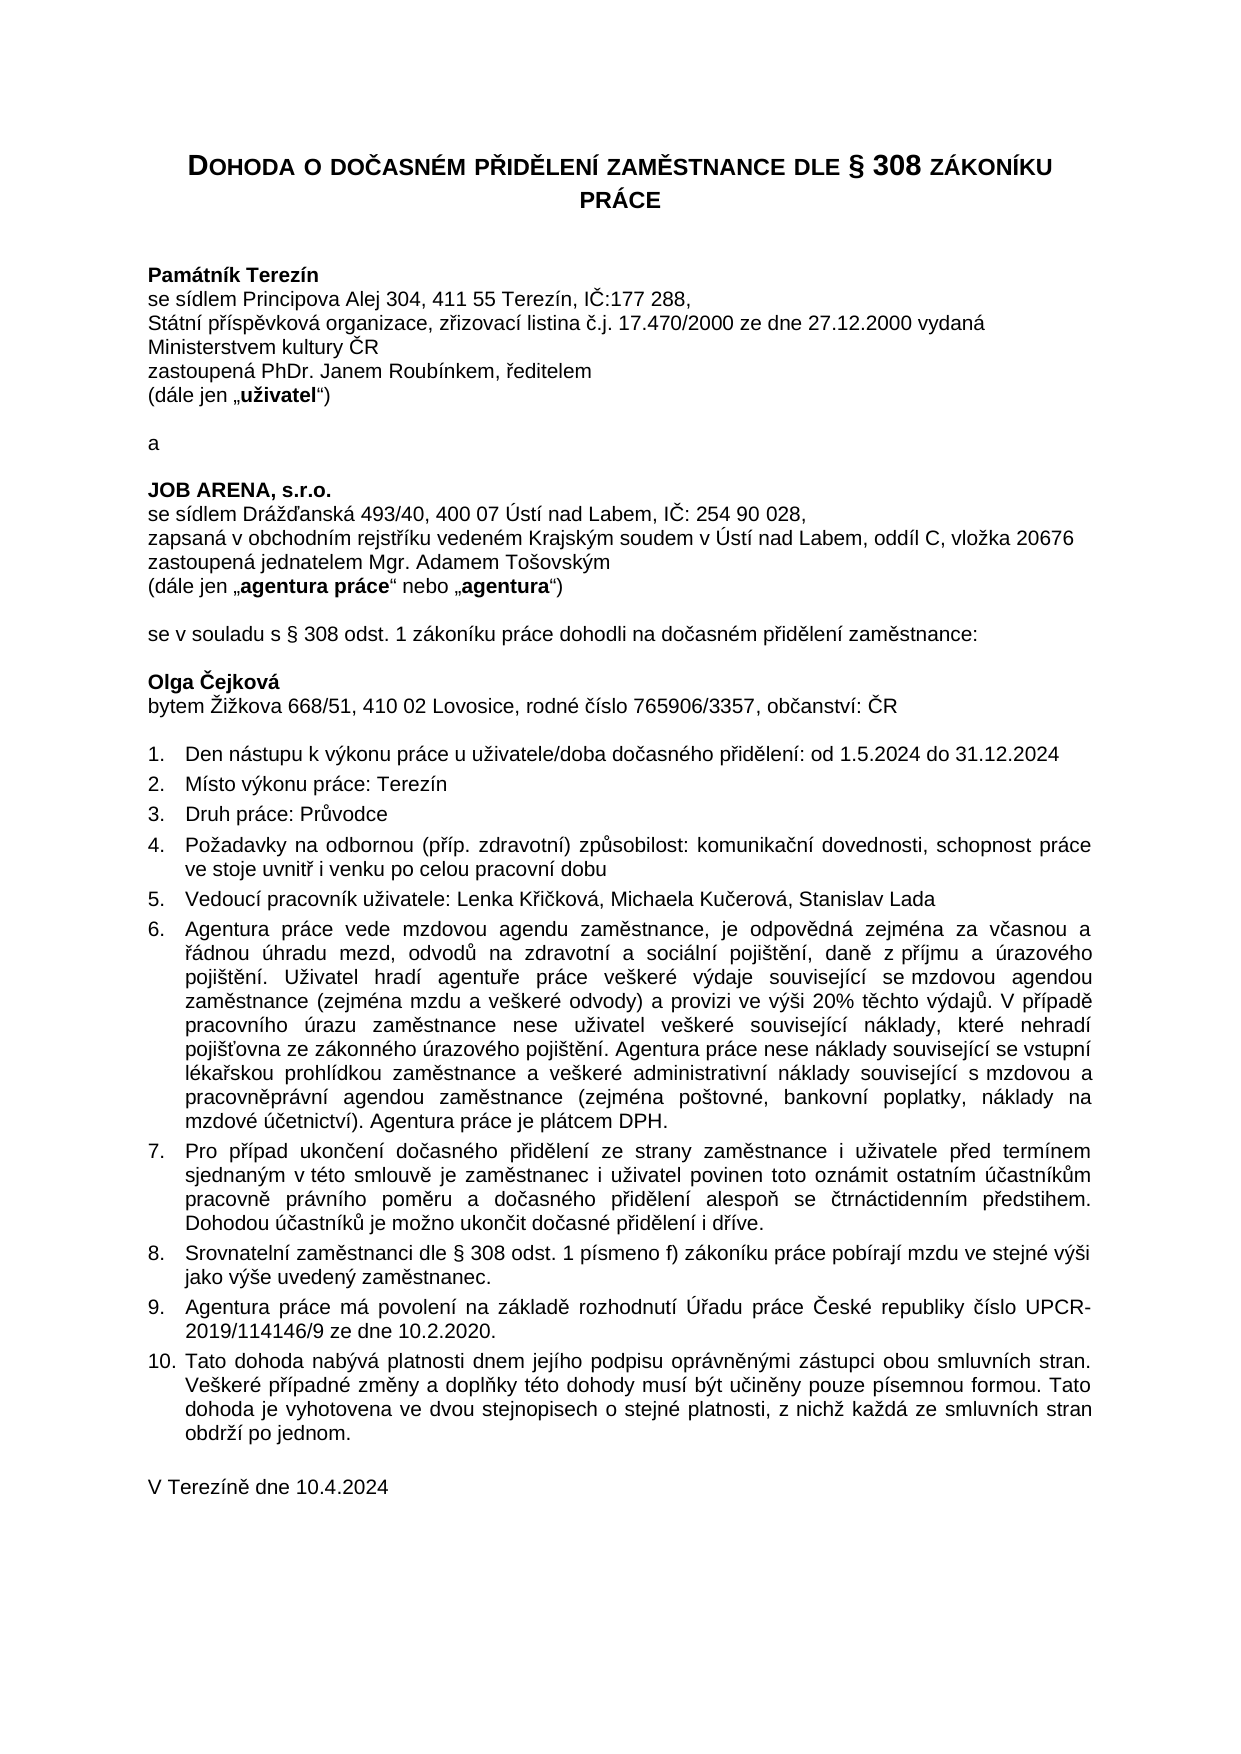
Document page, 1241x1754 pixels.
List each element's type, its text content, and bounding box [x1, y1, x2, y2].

list Srovnatelní zaměstnanci dle § 308 odst. 1 písmeno f) zákoníku práce pobírají mzdu ve stejné výši jako výše uvedený zaměstnanec. [148, 1241, 1093, 1289]
text JOB ARENA, s.r.o. [148, 478, 1093, 502]
text Památník Terezín [148, 263, 1093, 287]
list Vedoucí pracovník uživatele: Lenka Křičková, Michaela Kučerová, Stanislav Lada [148, 887, 1093, 911]
list Druh práce: Průvodce [148, 802, 1093, 826]
list Místo výkonu práce: Terezín [148, 772, 1093, 796]
text Dohoda o dočasném přidělení zaměstnance dle § 308 zákoníku práce [148, 148, 1093, 215]
text (dále jen „uživatel“) [148, 382, 1093, 406]
text zastoupená PhDr. Janem Roubínkem, ředitelem [148, 358, 1093, 382]
list Den nástupu k výkonu práce u uživatele/doba dočasného přidělení: od 1.5.2024 do 31.12.2024 [148, 742, 1093, 766]
text Olga Čejková [148, 670, 1093, 694]
text a [148, 430, 1093, 454]
text Státní příspěvková organizace, zřizovací listina č.j. 17.470/2000 ze dne 27.12.2000 vydaná Ministerstvem kultury ČR [148, 311, 1093, 358]
list Tato dohoda nabývá platnosti dnem jejího podpisu oprávněnými zástupci obou smluvních stran. Veškeré případné změny a doplňky této dohody musí být učiněny pouze písemnou formou. Tato dohoda je vyhotovena ve dvou stejnopisech o stejné platnosti, z nichž každá ze smluvních stran obdrží po jednom. [148, 1349, 1093, 1445]
list Agentura práce vede mzdovou agendu zaměstnance, je odpovědná zejména za včasnou a řádnou úhradu mezd, odvodů na zdravotní a sociální pojištění, daně z příjmu a úrazového pojištění. Uživatel hradí agentuře práce veškeré výdaje související se mzdovou agendou zaměstnance (zejména mzdu a veškeré odvody) a provizi ve výši 20% těchto výdajů. V případě pracovního úrazu zaměstnance nese uživatel veškeré související náklady, které nehradí pojišťovna ze zákonného úrazového pojištění. Agentura práce nese náklady související se vstupní lékařskou prohlídkou zaměstnance a veškeré administrativní náklady související s mzdovou a pracovněprávní agendou zaměstnance (zejména poštovné, bankovní poplatky, náklady na mzdové účetnictví). Agentura práce je plátcem DPH. [148, 917, 1093, 1132]
text se sídlem Drážďanská 493/40, 400 07 Ústí nad Labem, IČ: 254 90 028, [148, 502, 1093, 526]
text zapsaná v obchodním rejstříku vedeném Krajským soudem v Ústí nad Labem, oddíl C, vložka 20676 [148, 526, 1093, 550]
list Pro případ ukončení dočasného přidělení ze strany zaměstnance i uživatele před termínem sjednaným v této smlouvě je zaměstnanec i uživatel povinen toto oznámit ostatním účastníkům pracovně právního poměru a dočasného přidělení alespoň se čtrnáctidenním předstihem. Dohodou účastníků je možno ukončit dočasné přidělení i dříve. [148, 1139, 1093, 1234]
text bytem Žižkova 668/51, 410 02 Lovosice, rodné číslo 765906/3357, občanství: ČR [148, 694, 1093, 718]
list Agentura práce má povolení na základě rozhodnutí Úřadu práce České republiky číslo UPCR-2019/114146/9 ze dne 10.2.2020. [148, 1295, 1093, 1343]
text V Terezíně dne 10.4.2024 [148, 1475, 1093, 1499]
text se v souladu s § 308 odst. 1 zákoníku práce dohodli na dočasném přidělení zaměstnance: [148, 622, 1093, 646]
text (dále jen „agentura práce“ nebo „agentura“) [148, 574, 1093, 598]
text se sídlem Principova Alej 304, 411 55 Terezín, IČ:177 288, [148, 287, 1093, 311]
list Požadavky na odbornou (příp. zdravotní) způsobilost: komunikační dovednosti, schopnost práce ve stoje uvnitř i venku po celou pracovní dobu [148, 832, 1093, 880]
text zastoupená jednatelem Mgr. Adamem Tošovským [148, 550, 1093, 574]
